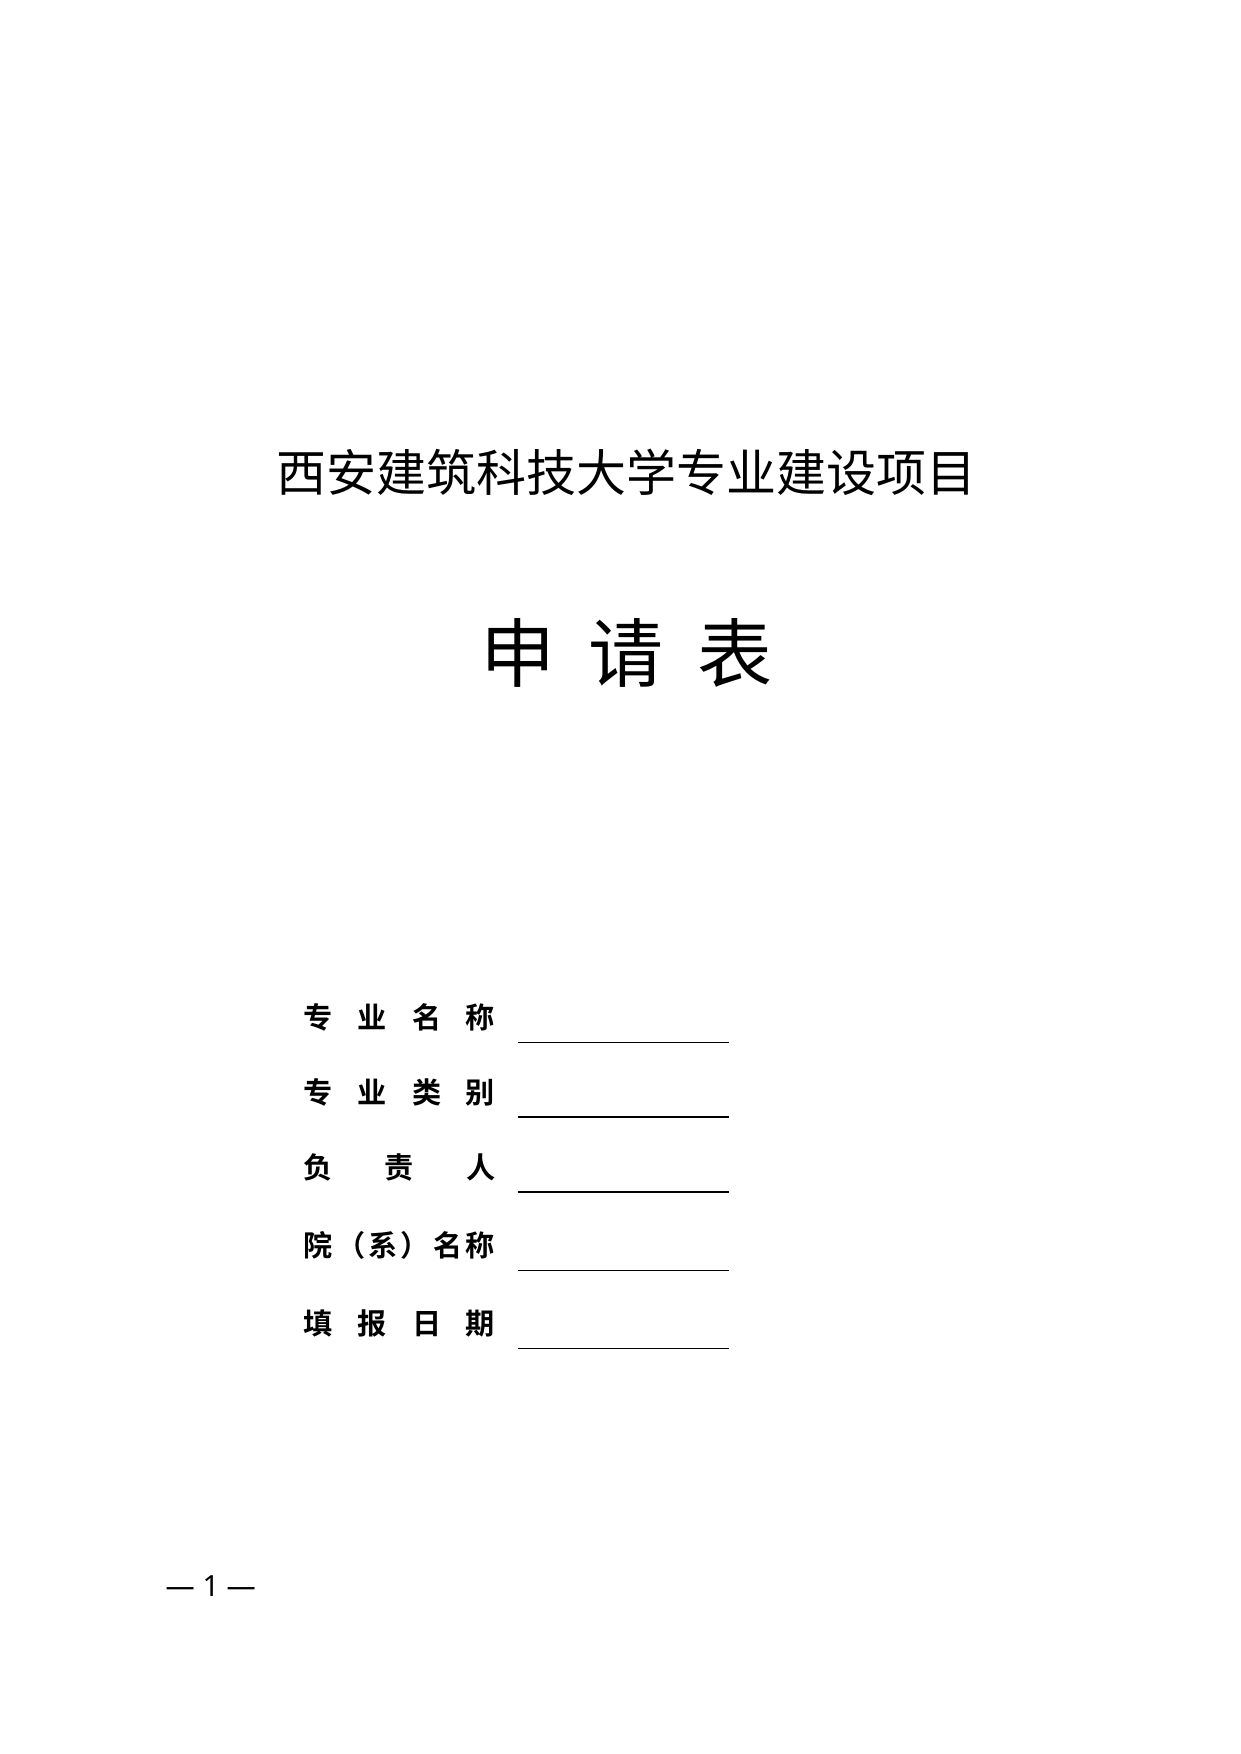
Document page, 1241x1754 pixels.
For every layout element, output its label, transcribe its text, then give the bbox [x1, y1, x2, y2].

table_cell [506, 1198, 960, 1276]
table_cell 填报日期 [293, 1276, 506, 1354]
table_header [506, 974, 960, 1048]
table_cell [506, 1276, 960, 1354]
table_cell 专业类别 [293, 1049, 506, 1123]
table_cell [506, 1049, 960, 1123]
table_cell 院（系）名称 [293, 1198, 506, 1276]
text 申 请 表 [165, 584, 1087, 714]
table_header 专业名称 [293, 974, 506, 1048]
text 西安建筑科技大学专业建设项目 [165, 421, 1087, 519]
table_cell [506, 1123, 960, 1198]
table_cell 负责人 [293, 1123, 506, 1198]
